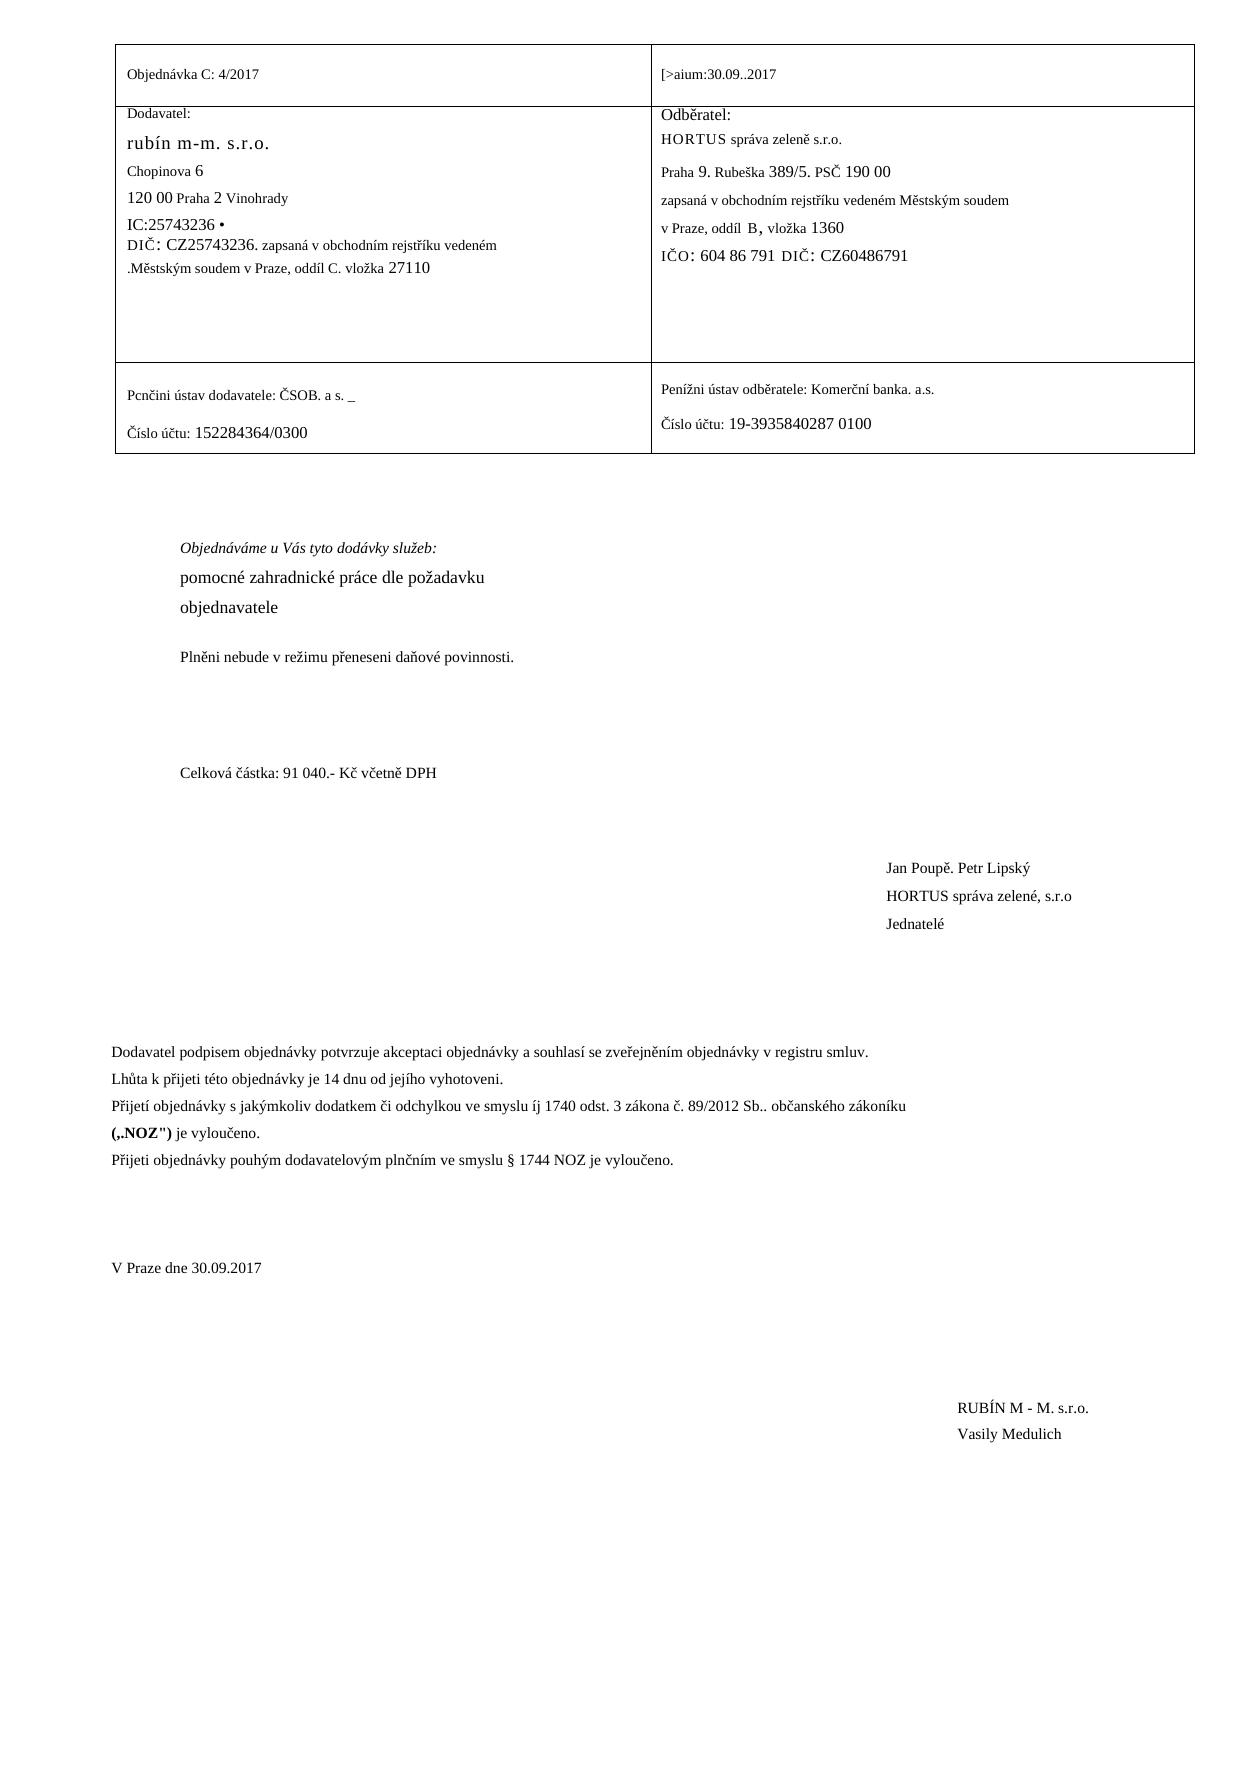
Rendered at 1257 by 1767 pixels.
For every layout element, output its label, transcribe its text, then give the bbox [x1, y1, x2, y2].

text RUBÍN M - M. s.r.o. Vasily Medulich [957, 1393, 1124, 1445]
text Objednáváme u Vás tyto dodávky služeb: pomocné zahradnické práce dle požadavku objednavatele [180, 529, 607, 619]
text Jan Poupě. Petr Lipský HORTUS správa zelené, s.r.o Jednatelé [886, 851, 1124, 935]
table_header [>aium:30.09..2017 [652, 45, 1194, 106]
text Dodavatel podpisem objednávky potvrzuje akceptaci objednávky a souhlasí se zveřejněním objednávky v registru smluv. [111, 1036, 1205, 1063]
text V Praze dne 30.09.2017 [111, 1261, 1205, 1277]
table_header Objednávka C: 4/2017 [116, 45, 651, 106]
text Plněni nebude v režimu přeneseni daňové povinnosti. [180, 650, 1205, 665]
text Lhůta k přijeti této objednávky je 14 dnu od jejího vyhotoveni. [111, 1063, 1205, 1090]
table_cell Dodavatel: rubín m-m. s.r.o. Chopinova 6 120 00 Praha 2 Vinohrady IC:25743236 • dič: CZ25743236. zapsaná v obchodním rejstříku vedeném .Městským soudem v Praze, oddíl C. vložka 27110 [116, 107, 651, 362]
text Přijetí objednávky s jakýmkoliv dodatkem či odchylkou ve smyslu íj 1740 odst. 3 zákona č. 89/2012 Sb.. občanského zákoníku (,.NOZ") je vyloučeno. [111, 1090, 1132, 1144]
table_cell Penížni ústav odběratele: Komerční banka. a.s. Číslo účtu: 19-3935840287 0100 [652, 363, 1194, 453]
table_cell Odběratel: hortus správa zeleně s.r.o. Praha 9. Rubeška 389/5. PSČ 190 00 zapsaná v obchodním rejstříku vedeném Městským soudem v Praze, oddíl b, vložka 1360 ičo: 604 86 791 dič: CZ60486791 [652, 107, 1194, 362]
table_cell Pcnčini ústav dodavatele: ČSOB. a s. _ Číslo účtu: 152284364/0300 [116, 363, 651, 453]
text Přijeti objednávky pouhým dodavatelovým plnčním ve smyslu § 1744 NOZ je vyloučeno. [111, 1144, 1205, 1171]
text Celková částka: 91 040.- Kč včetně DPH [180, 766, 1205, 781]
